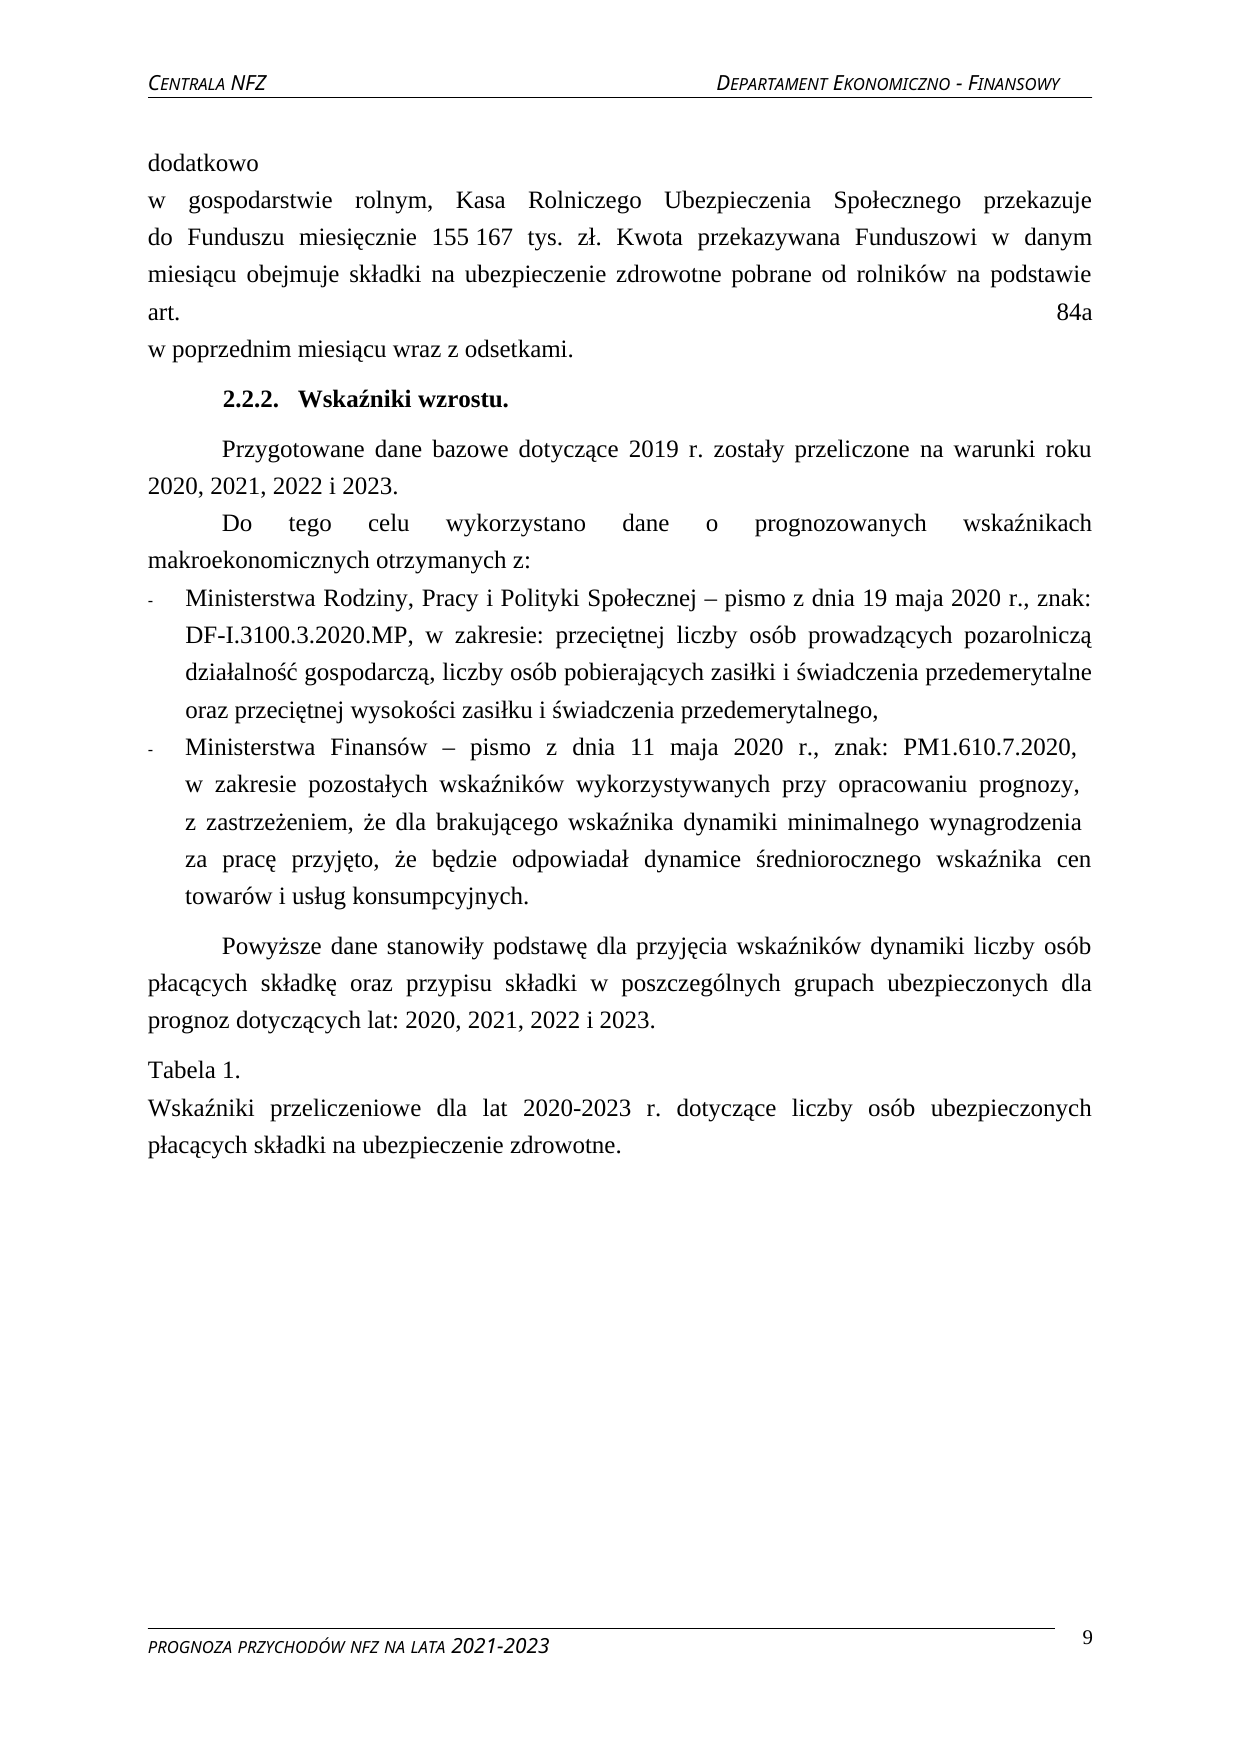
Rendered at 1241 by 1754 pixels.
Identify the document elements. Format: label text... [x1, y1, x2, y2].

text Przygotowane dane bazowe dotyczące 2019 r. zostały przeliczone na warunki roku 2020, 2021, 2022 i 2023. [148, 434, 1092, 500]
list Ministerstwa Finansów – pismo z dnia 11 maja 2020 r., znak: PM1.610.7.2020, w zakresie pozostałych wskaźników wykorzystywanych przy opracowaniu prognozy, z zastrzeżeniem, że dla brakującego wskaźnika dynamiki minimalnego wynagrodzenia za pracę przyjęto, że będzie odpowiadał dynamice średniorocznego wskaźnika cen towarów i usług konsumpcyjnych. [148, 732, 1092, 910]
text Do tego celu wykorzystano dane o prognozowanych wskaźnikach makroekonomicznych otrzymanych z: [148, 508, 1092, 574]
subtitle Wskaźniki wzrostu. [223, 384, 1092, 413]
text Tabela 1. [148, 1055, 1092, 1084]
list Ministerstwa Rodziny, Pracy i Polityki Społecznej – pismo z dnia 19 maja 2020 r., znak: DF-I.3100.3.2020.MP, w zakresie: przeciętnej liczby osób prowadzących pozarolniczą działalność gospodarczą, liczby osób pobierających zasiłki i świadczenia przedemerytalne oraz przeciętnej wysokości zasiłku i świadczenia przedemerytalnego, [148, 583, 1092, 723]
text Wskaźniki przeliczeniowe dla lat 2020-2023 r. dotyczące liczby osób ubezpieczonych płacących składki na ubezpieczenie zdrowotne. [148, 1093, 1092, 1159]
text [148, 148, 1092, 363]
text Powyższe dane stanowiły podstawę dla przyjęcia wskaźników dynamiki liczby osób płacących składkę oraz przypisu składki w poszczególnych grupach ubezpieczonych dla prognoz dotyczących lat: 2020, 2021, 2022 i 2023. [148, 931, 1092, 1034]
